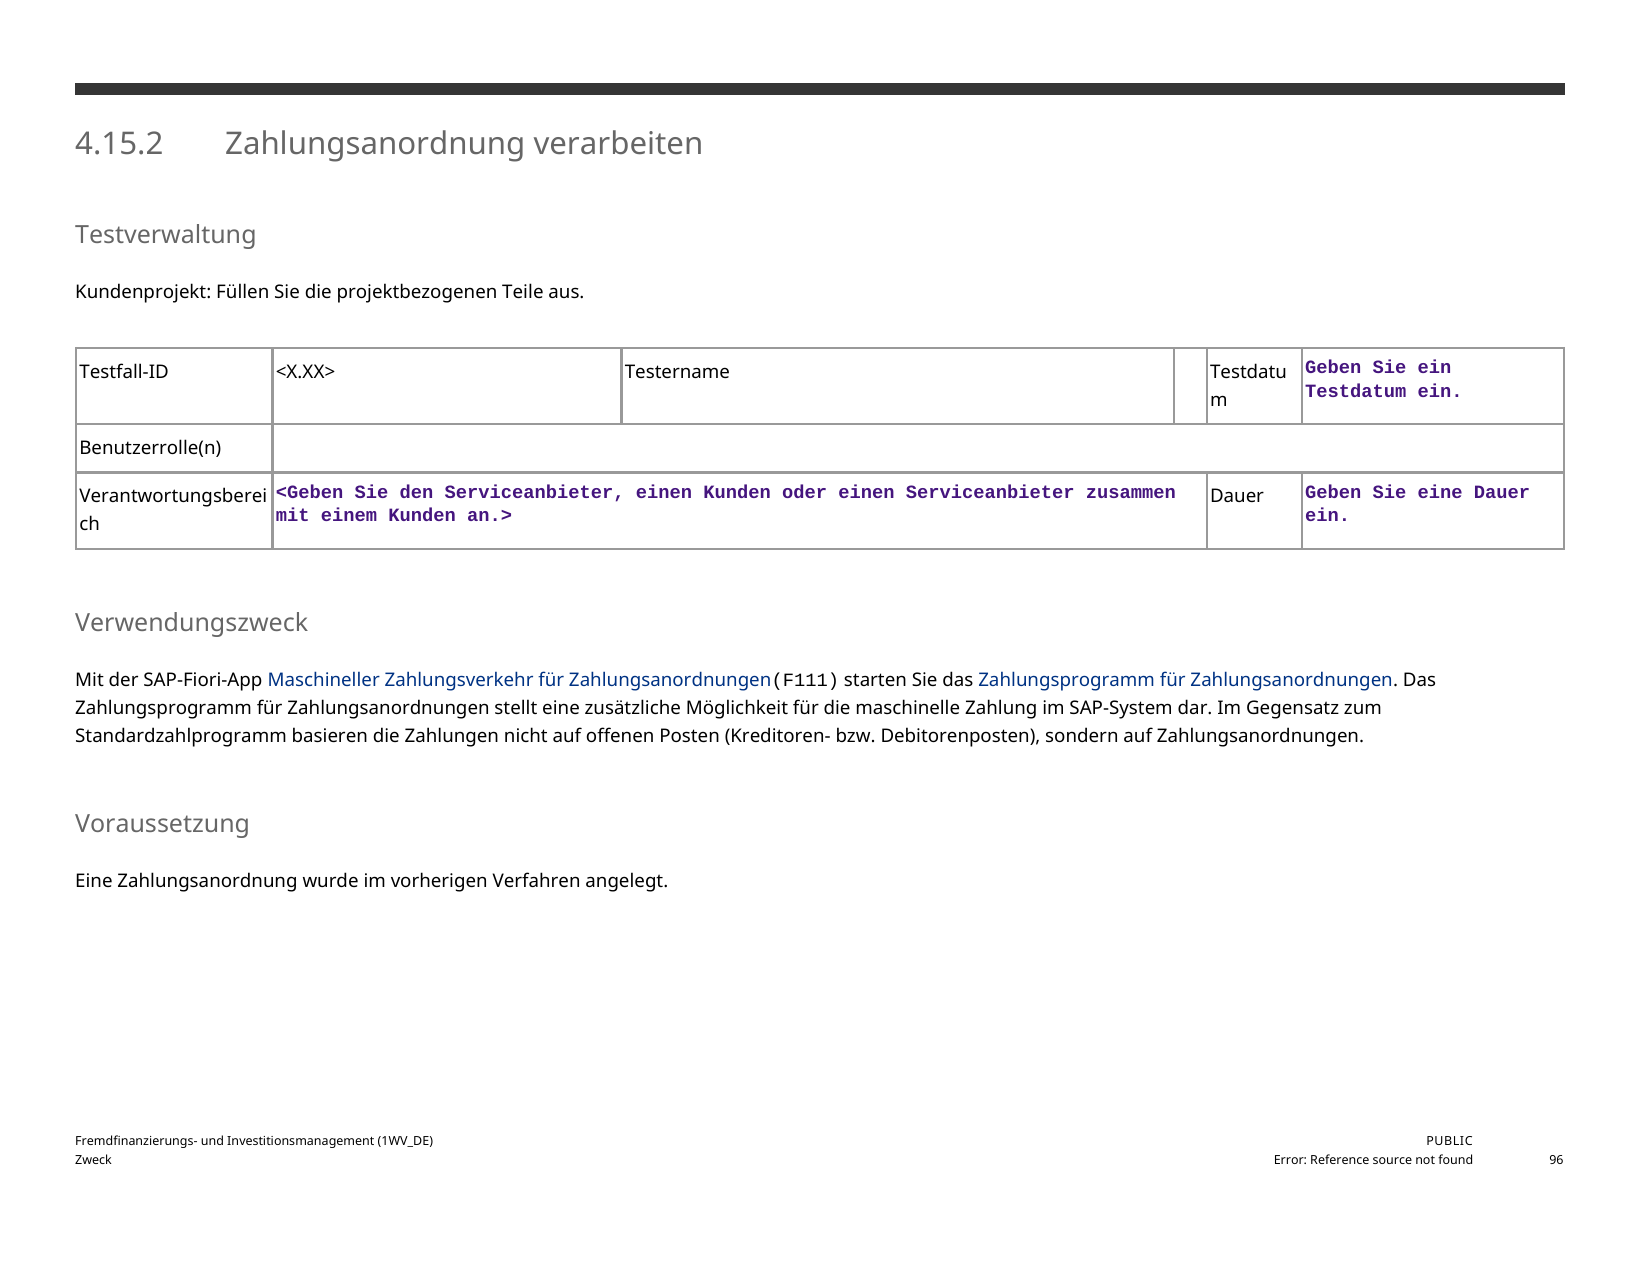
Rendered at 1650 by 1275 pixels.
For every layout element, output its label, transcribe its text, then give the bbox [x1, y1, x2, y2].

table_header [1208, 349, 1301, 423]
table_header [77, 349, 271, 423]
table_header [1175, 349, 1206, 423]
title Verwendungszweck [75, 608, 1565, 637]
text Mit der SAP-Fiori-App Maschineller Zahlungsverkehr für Zahlungsanordnungen(F111) starten Sie das Zahlungsprogramm für Zahlungsanordnungen. Das Zahlungsprogramm für Zahlungsanordnungen stellt eine zusätzliche Möglichkeit für die maschinelle Zahlung im SAP-System dar. Im Gegensatz zum Standardzahlprogramm basieren die Zahlungen nicht auf offenen Posten (Kreditoren- bzw. Debitorenposten), sondern auf Zahlungsanordnungen. [75, 666, 1565, 748]
title Voraussetzung [75, 809, 1565, 838]
text Kundenprojekt: Füllen Sie die projektbezogenen Teile aus. [75, 278, 1565, 304]
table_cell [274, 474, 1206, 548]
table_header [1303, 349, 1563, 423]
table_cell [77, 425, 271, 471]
subtitle Zahlungsanordnung verarbeiten [75, 124, 1565, 162]
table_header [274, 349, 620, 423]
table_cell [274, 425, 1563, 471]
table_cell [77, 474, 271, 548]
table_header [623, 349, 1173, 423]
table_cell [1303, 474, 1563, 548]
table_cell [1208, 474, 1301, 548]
title Testverwaltung [75, 220, 1565, 249]
text Eine Zahlungsanordnung wurde im vorherigen Verfahren angelegt. [75, 867, 1565, 893]
